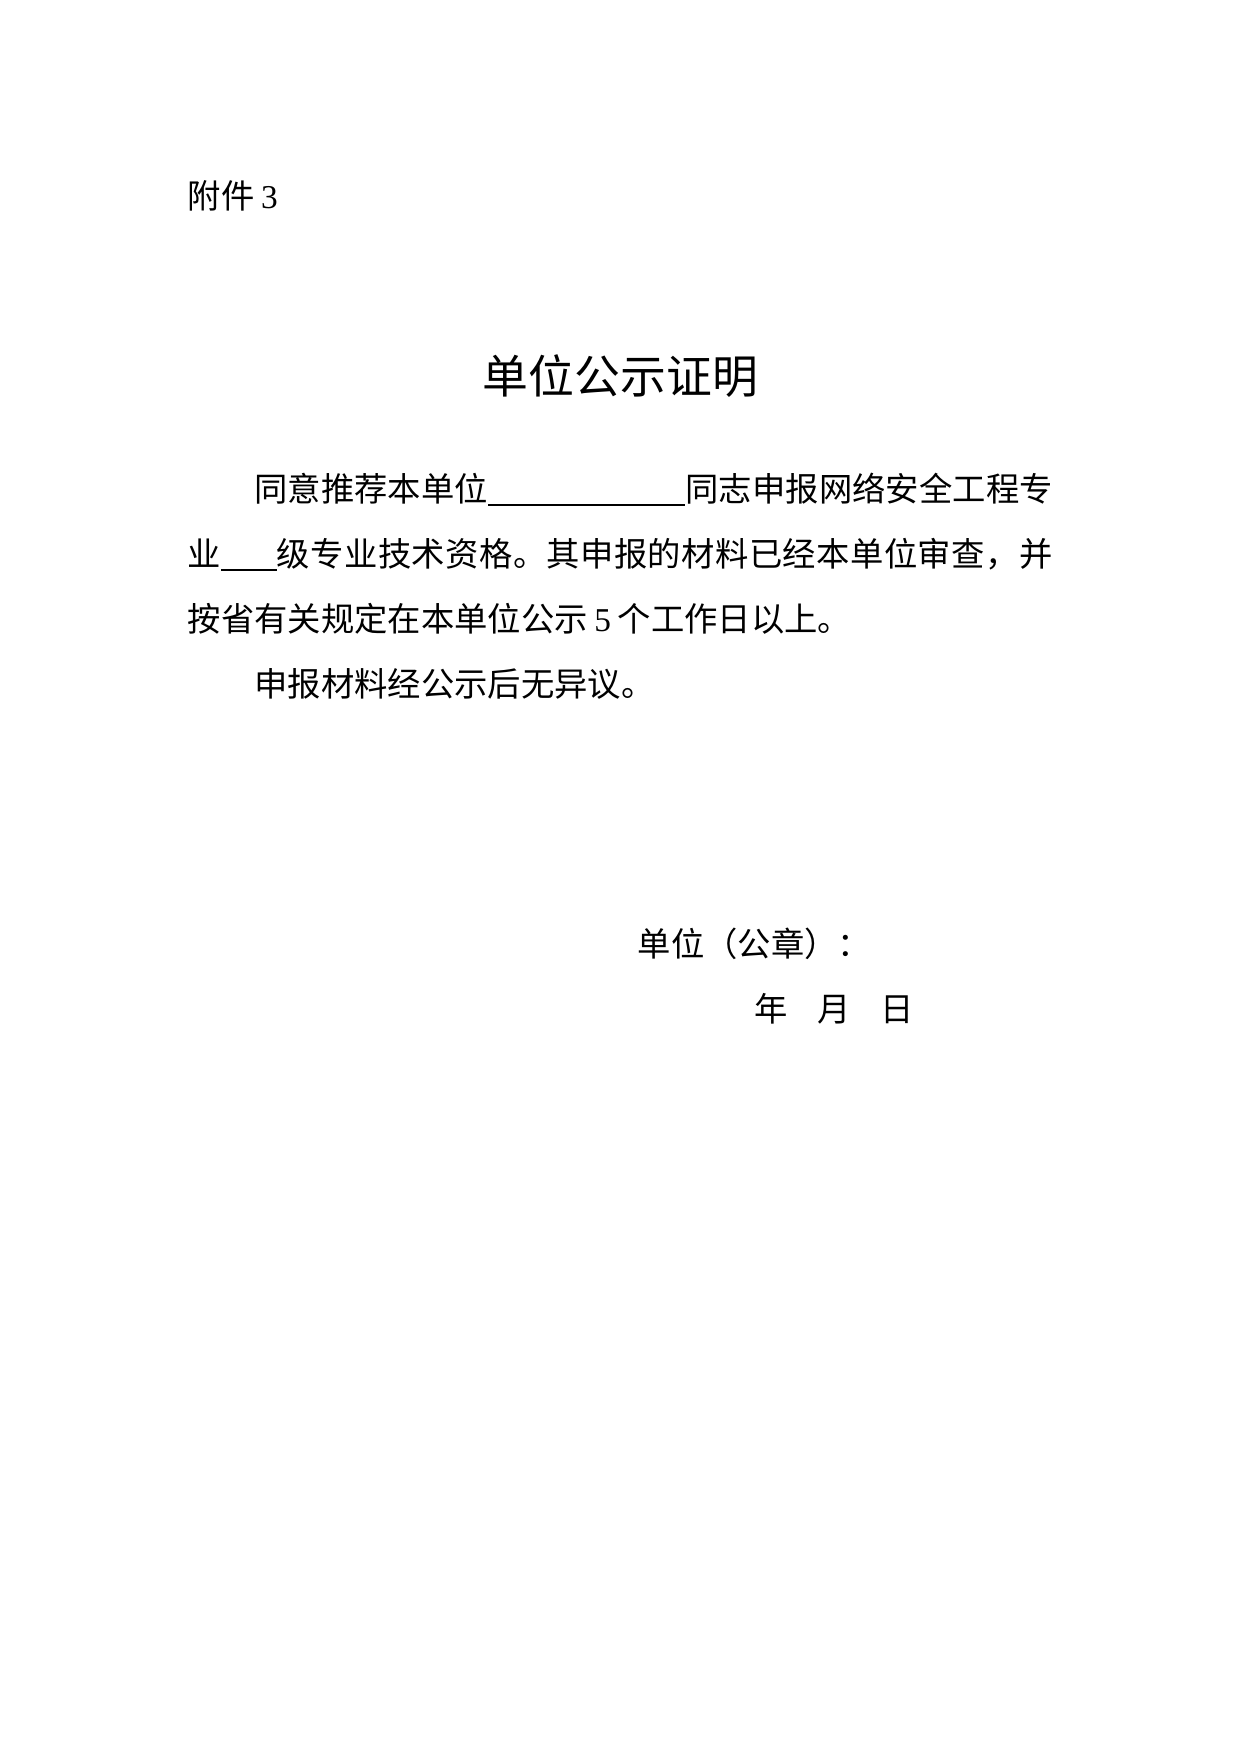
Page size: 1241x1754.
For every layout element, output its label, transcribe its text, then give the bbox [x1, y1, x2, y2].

text 同意推荐本单位 同志申报网络安全工程专业 级专业技术资格。其申报的材料已经本单位审查，并按省有关规定在本单位公示5个工作日以上。 [187, 454, 1053, 649]
text 附件3 [187, 162, 1053, 227]
text 申报材料经公示后无异议。 [187, 649, 1053, 714]
text 年 月 日 [187, 974, 1053, 1039]
text 单位（公章）： [187, 909, 1053, 974]
text 单位公示证明 [187, 324, 1053, 422]
